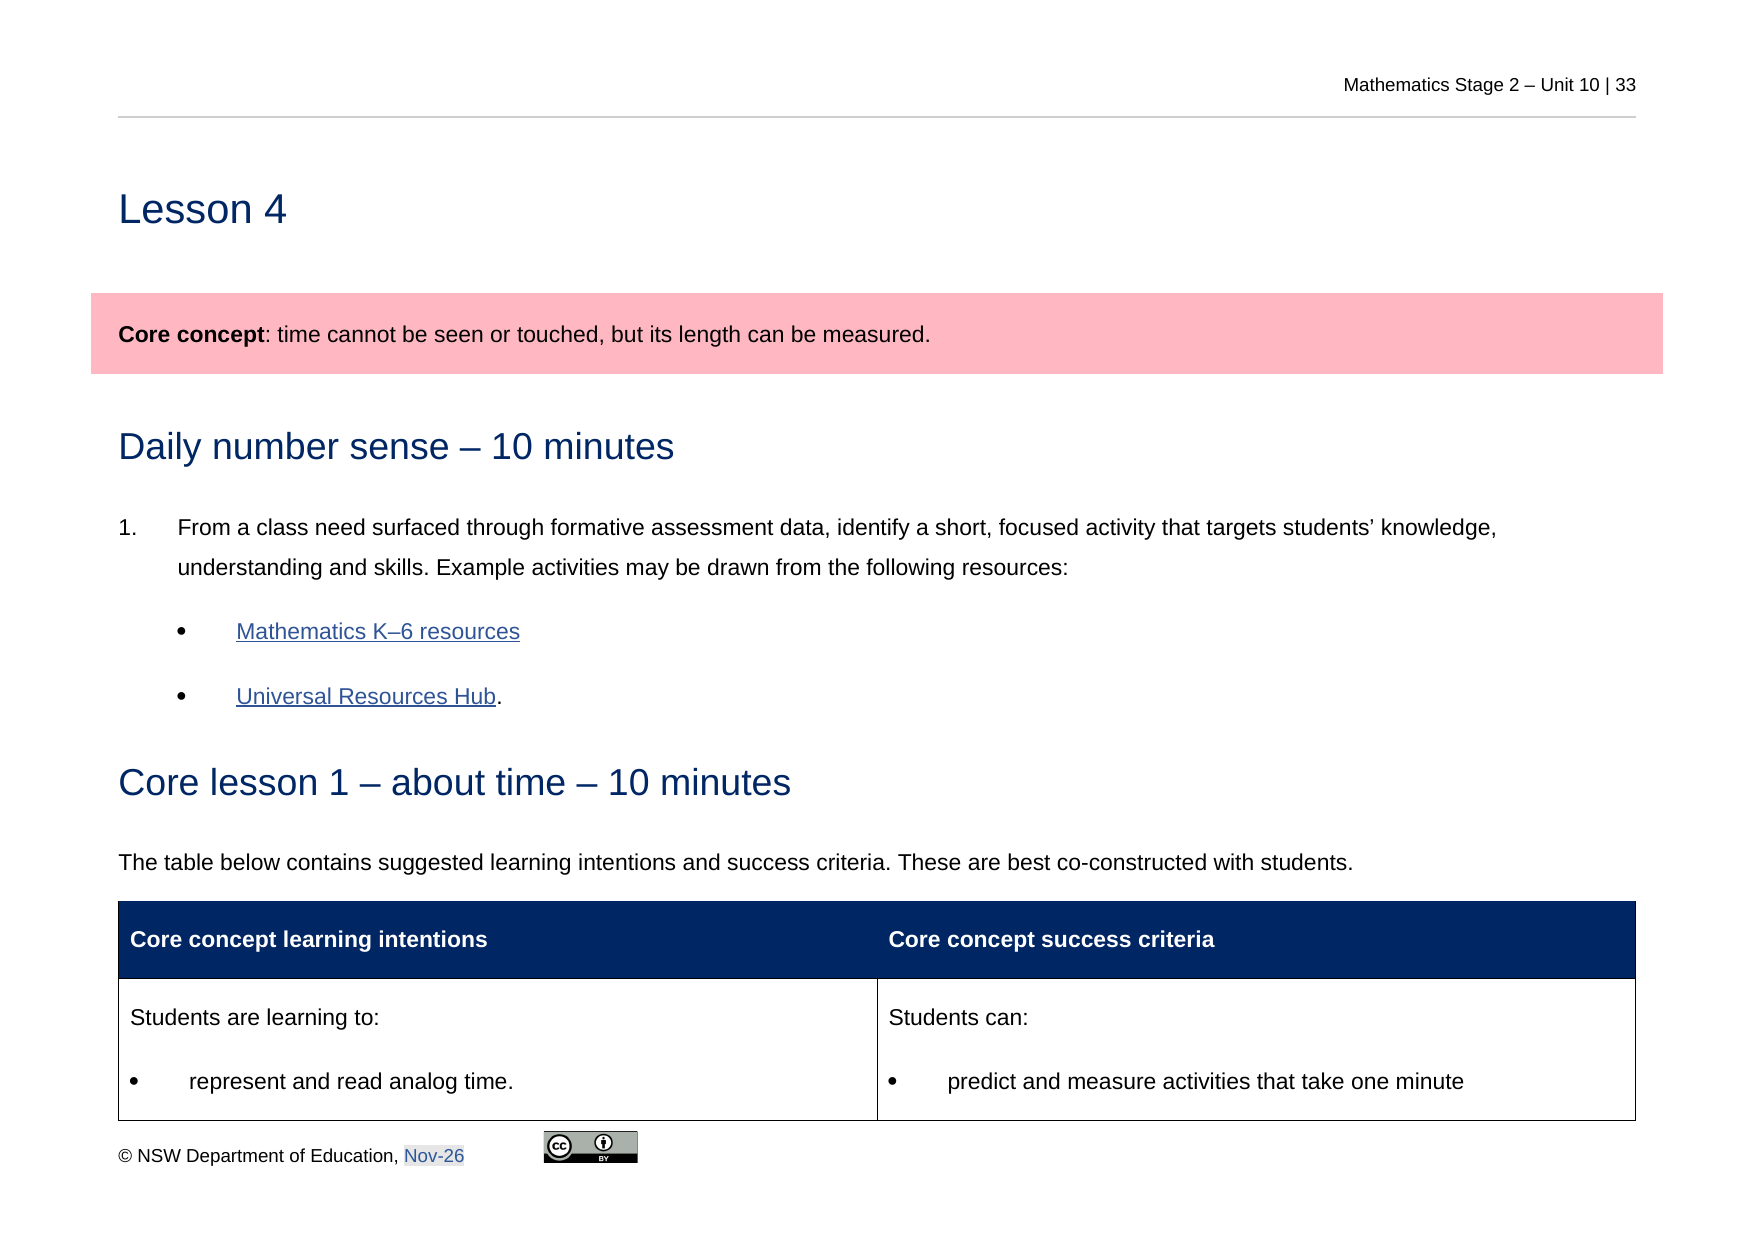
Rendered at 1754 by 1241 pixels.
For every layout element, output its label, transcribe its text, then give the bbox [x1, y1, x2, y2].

table_header Core concept success criteria [877, 901, 1635, 978]
list Universal Resources Hub. [177, 683, 1636, 709]
table_cell Students can: predict and measure activities that take one minute use minutes to describe the duration of events. [878, 979, 1635, 1120]
subtitle Lesson 4 [118, 184, 1636, 232]
subtitle Daily number sense – 10 minutes [118, 424, 1636, 468]
table_cell Students are learning to: represent and read analog time. [119, 979, 877, 1120]
picture [543, 1131, 638, 1163]
list Mathematics K–6 resources [177, 618, 1636, 644]
text Core concept: time cannot be seen or touched, but its length can be measured. [97, 300, 1657, 368]
subtitle Core lesson 1 – about time – 10 minutes [118, 760, 1636, 803]
list From a class need surfaced through formative assessment data, identify a short, focused activity that targets students’ knowledge, understanding and skills. Example activities may be drawn from the following resources: [118, 514, 1636, 580]
table_header Core concept learning intentions [119, 901, 877, 978]
text The table below contains suggested learning intentions and success criteria. These are best co-constructed with students. [118, 849, 1636, 876]
